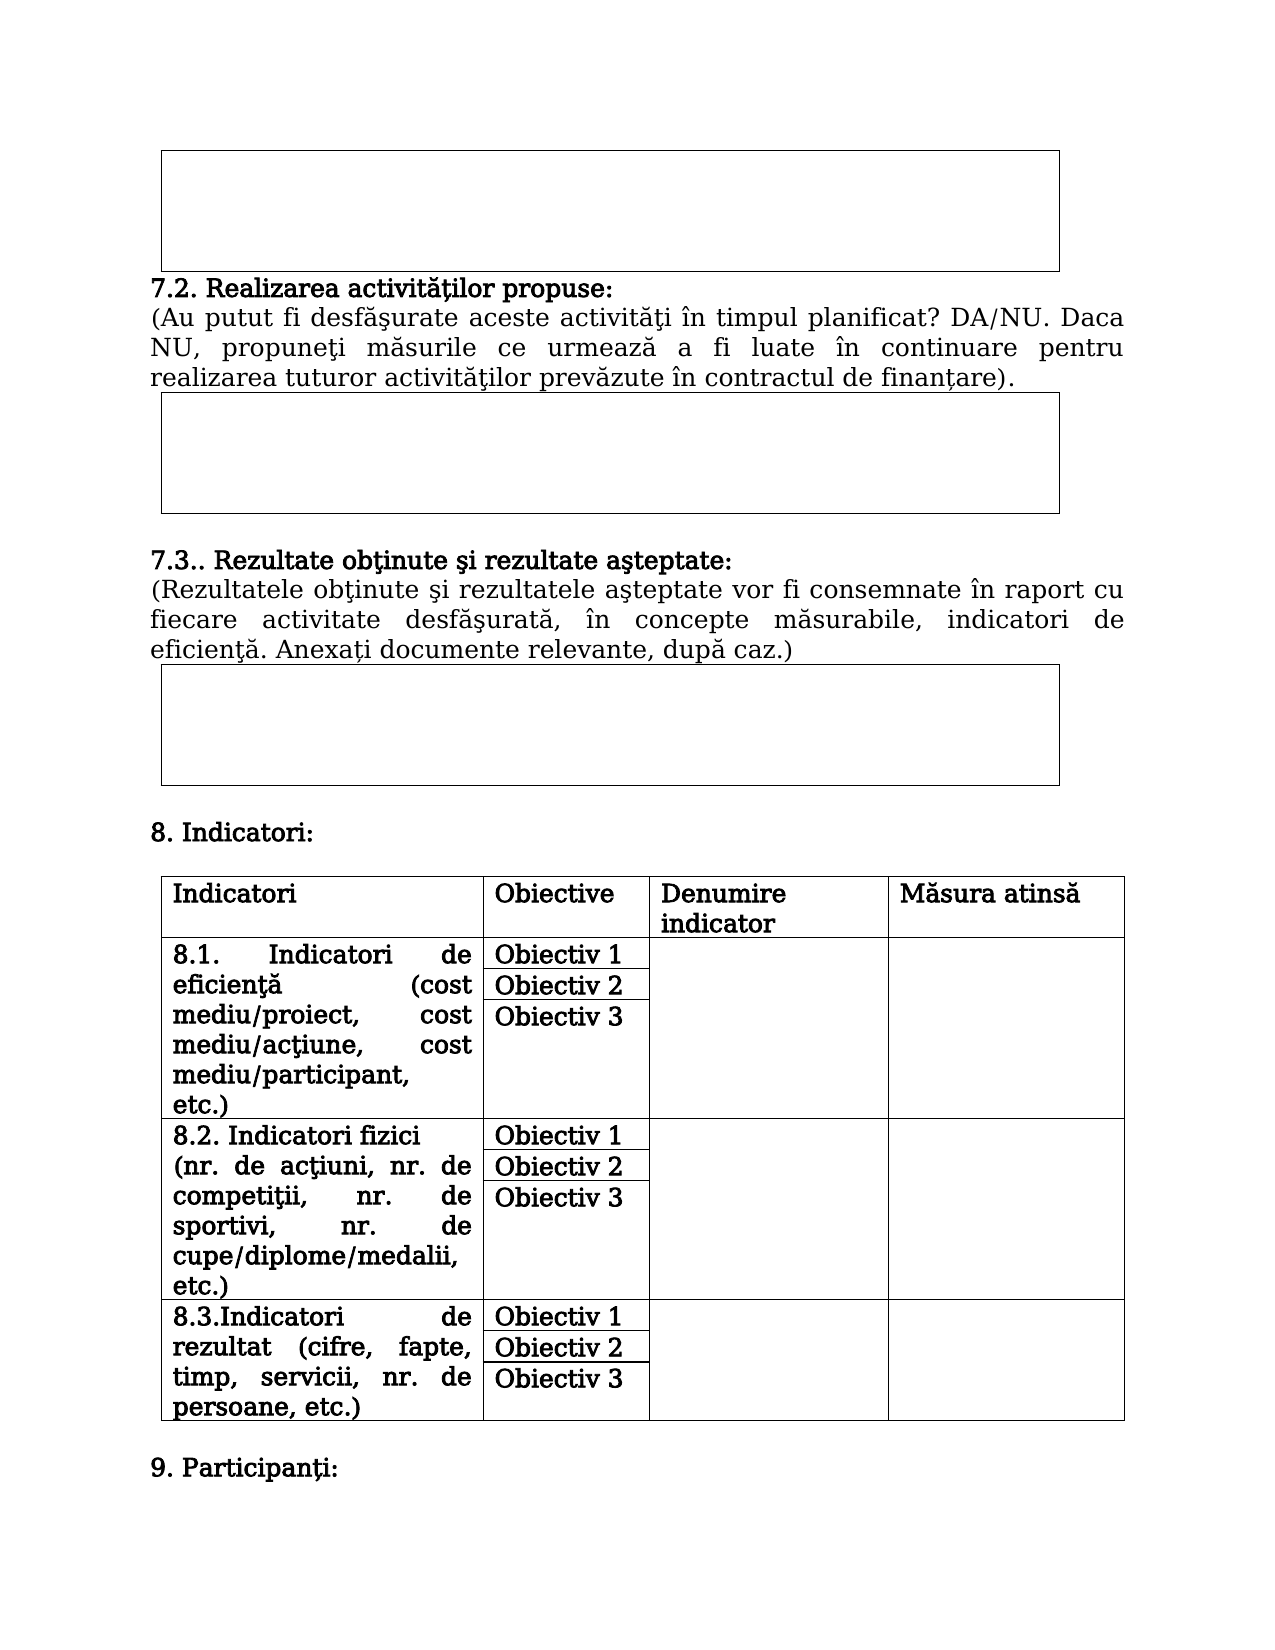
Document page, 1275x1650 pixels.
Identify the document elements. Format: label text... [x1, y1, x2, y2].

text (Au putut fi desfăşurate aceste activităţi în timpul planificat? DA/NU. Daca NU, propuneţi măsurile ce urmează a fi luate în continuare pentru realizarea tuturor activităţilor prevăzute în contractul de finanțare). [150, 302, 1125, 392]
table_header [162, 665, 172, 785]
table_header Indicatori [162, 877, 483, 937]
table_cell [889, 1300, 1124, 1420]
text 9. Participanți: [150, 1451, 1125, 1481]
table_cell [889, 938, 1124, 1118]
text (Rezultatele obţinute şi rezultatele aşteptate vor fi consemnate în raport cu fiecare activitate desfăşurată, în concepte măsurabile, indicatori de eficienţă. Anexați documente relevante, după caz.) [150, 574, 1125, 664]
text 7.3.. Rezultate obţinute şi rezultate aşteptate: [150, 544, 1125, 574]
table_cell [889, 1119, 1124, 1299]
table_header [1048, 151, 1059, 271]
table_header [162, 393, 172, 513]
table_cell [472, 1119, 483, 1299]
table_cell Obiectiv 3 [484, 1363, 649, 1420]
table_cell Obiectiv 3 [484, 1000, 649, 1118]
table_cell [650, 938, 888, 1118]
table_header [1048, 393, 1059, 513]
text 7.2. Realizarea activităților propuse: [150, 272, 1125, 302]
table_cell Obiectiv 3 [484, 1181, 649, 1299]
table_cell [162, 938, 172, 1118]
table_header [162, 151, 172, 271]
table_header [1048, 665, 1059, 785]
table_header Măsura atinsă [889, 877, 1124, 937]
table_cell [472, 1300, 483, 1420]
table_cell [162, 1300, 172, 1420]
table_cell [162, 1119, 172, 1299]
text 8. Indicatori: [150, 816, 1125, 846]
table_cell [650, 1300, 888, 1420]
table_header Obiective [484, 877, 649, 937]
table_cell [650, 1119, 888, 1299]
